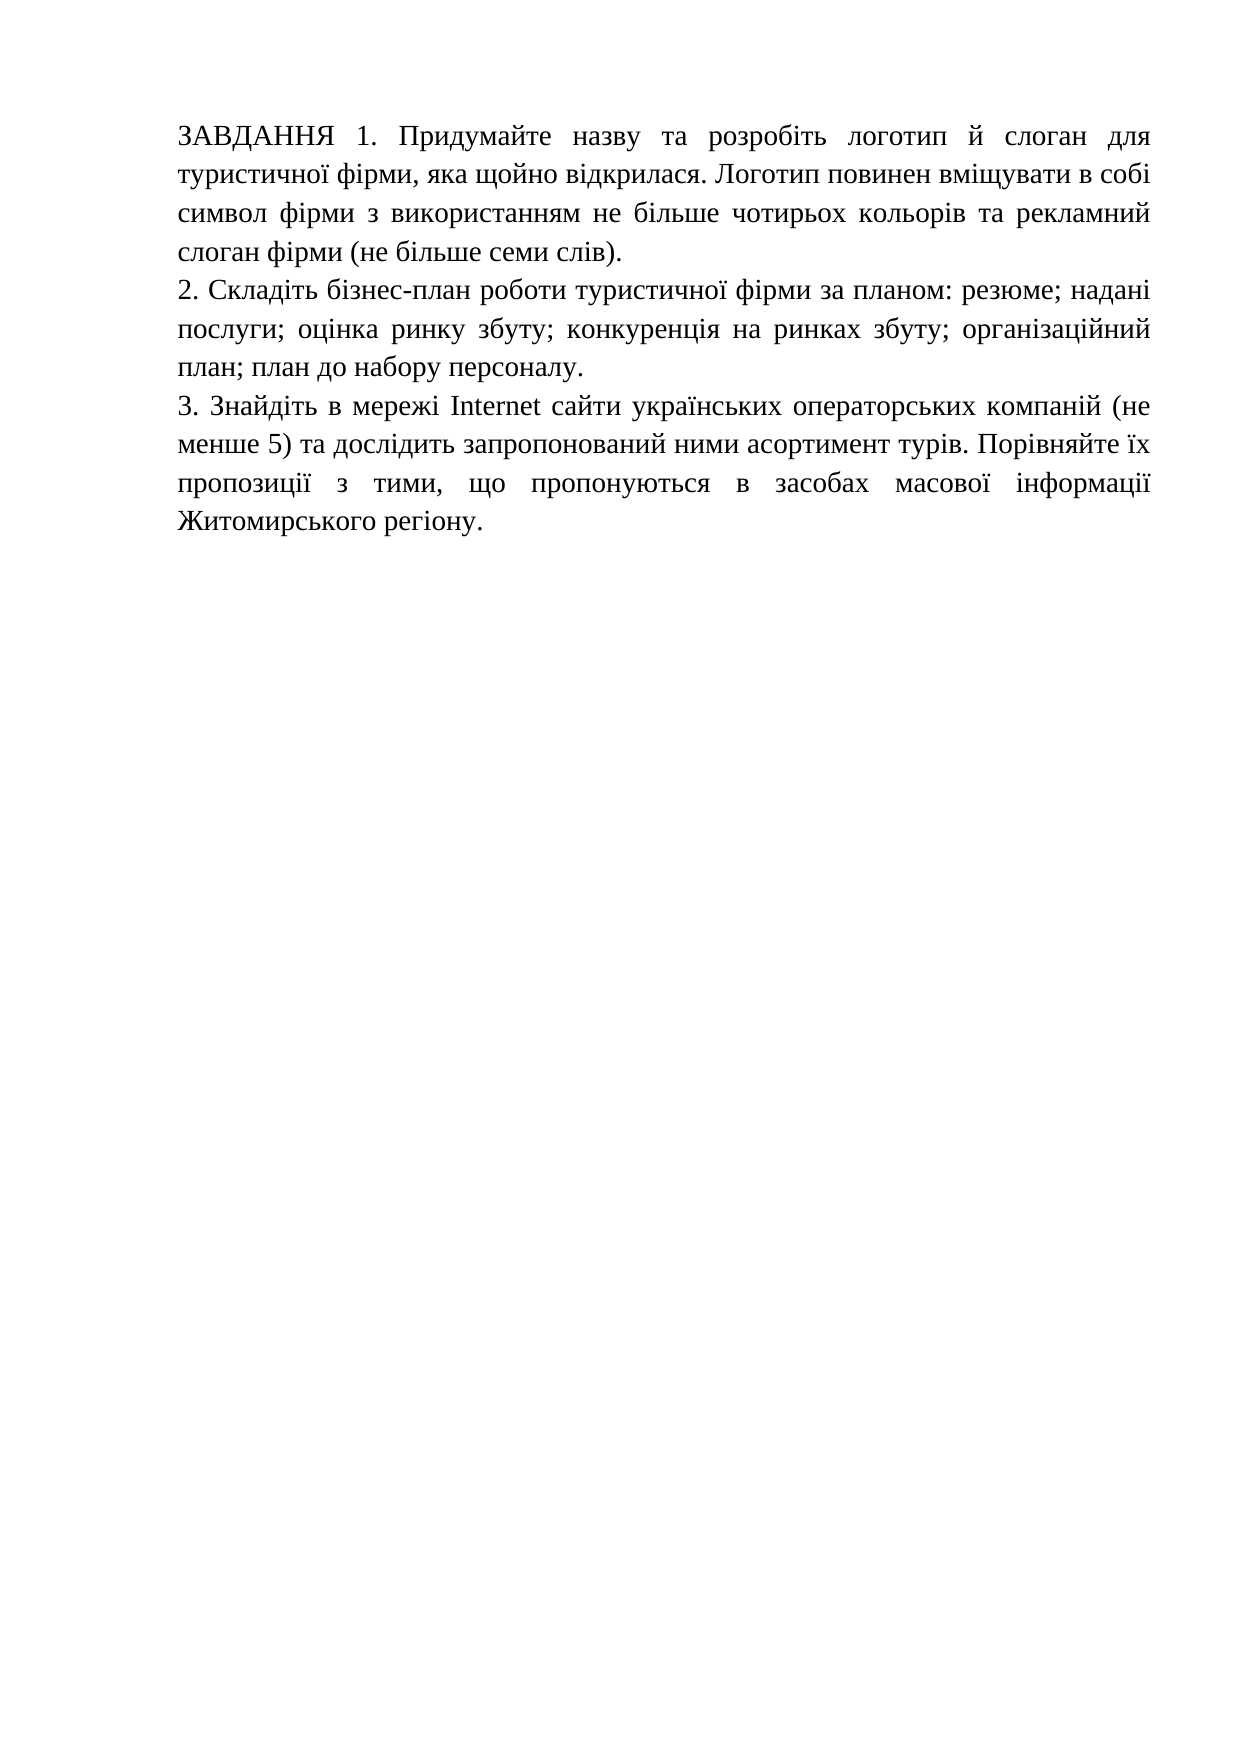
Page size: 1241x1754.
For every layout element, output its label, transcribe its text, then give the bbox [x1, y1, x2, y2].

text ЗАВДАННЯ 1. Придумайте назву та розробіть логотип й слоган для туристичної фірми, яка щойно відкрилася. Логотип повинен вміщувати в собі символ фірми з використанням не більше чотирьох кольорів та рекламний слоган фірми (не більше семи слів). [177, 118, 1152, 267]
text 3. Знайдіть в мережі Internet сайти українських операторських компаній (не менше 5) та дослідить запропонований ними асортимент турів. Порівняйте їх пропозиції з тими, що пропонуються в засобах масової інформації Житомирського регіону. [177, 388, 1152, 537]
text 2. Складіть бізнес-план роботи туристичної фірми за планом: резюме; надані послуги; оцінка ринку збуту; конкуренція на ринках збуту; організаційний план; план до набору персоналу. [177, 272, 1152, 383]
